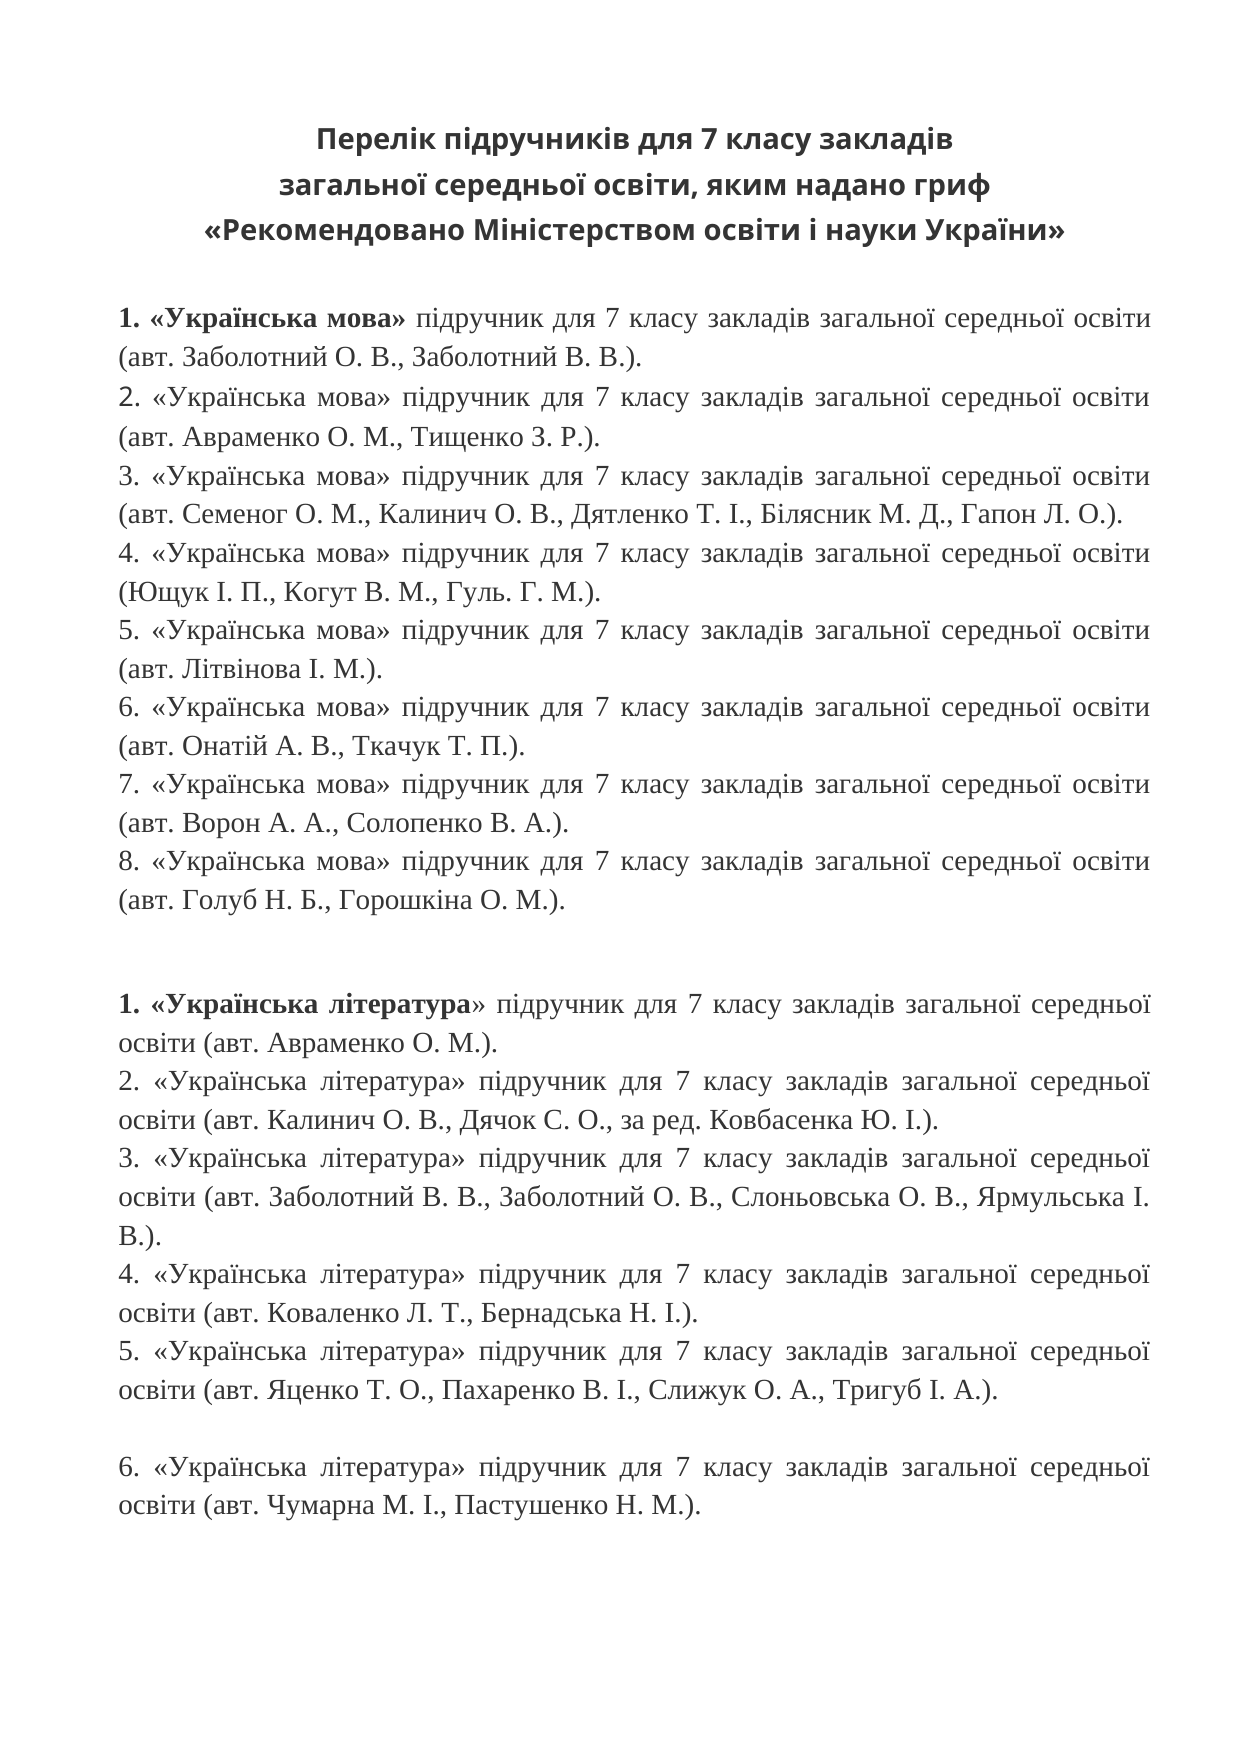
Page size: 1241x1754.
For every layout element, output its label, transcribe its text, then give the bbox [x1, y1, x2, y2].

text 6. «Українська мова» підручник для 7 класу закладів загальної середньої освіти (авт. Онатій А. В., Ткачук Т. П.). [118, 689, 1152, 761]
text 1. «Українська література» підручник для 7 класу закладів загальної середньої освіти (авт. Авраменко О. М.). [118, 986, 1152, 1058]
text 2. «Українська література» підручник для 7 класу закладів загальної середньої освіти (авт. Калинич О. В., Дячок С. О., за ред. Ковбасенка Ю. І.). [118, 1063, 1152, 1136]
text 4. «Українська мова» підручник для 7 класу закладів загальної середньої освіти (Ющук І. П., Когут В. М., Гуль. Г. М.). [118, 535, 1152, 607]
text 4. «Українська література» підручник для 7 класу закладів загальної середньої освіти (авт. Коваленко Л. Т., Бернадська Н. І.). [118, 1256, 1152, 1328]
text 5. «Українська мова» підручник для 7 класу закладів загальної середньої освіти (авт. Літвінова І. М.). [118, 612, 1152, 684]
text Перелік підручників для 7 класу закладів загальної середньої освіти, яким надано гриф «Рекомендовано Міністерством освіти і науки України» [118, 118, 1152, 249]
text 1. «Українська мова» підручник для 7 класу закладів загальної середньої освіти (авт. Заболотний О. В., Заболотний В. В.). [118, 301, 1152, 373]
text 8. «Українська мова» підручник для 7 класу закладів загальної середньої освіти (авт. Голуб Н. Б., Горошкіна О. М.). [118, 843, 1152, 916]
text 3. «Українська література» підручник для 7 класу закладів загальної середньої освіти (авт. Заболотний В. В., Заболотний О. В., Слоньовська О. В., Ярмульська І. В.). [118, 1141, 1152, 1251]
text 2. «Українська мова» підручник для 7 класу закладів загальної середньої освіти (авт. Авраменко О. М., Тищенко З. Р.). [118, 378, 1152, 453]
text 5. «Українська література» підручник для 7 класу закладів загальної середньої освіти (авт. Яценко Т. О., Пахаренко В. І., Слижук О. А., Тригуб І. А.). [118, 1333, 1152, 1405]
text 6. «Українська література» підручник для 7 класу закладів загальної середньої освіти (авт. Чумарна М. І., Пастушенко Н. М.). [118, 1449, 1152, 1521]
text 7. «Українська мова» підручник для 7 класу закладів загальної середньої освіти (авт. Ворон А. А., Солопенко В. А.). [118, 766, 1152, 838]
text 3. «Українська мова» підручник для 7 класу закладів загальної середньої освіти (авт. Семеног О. М., Калинич О. В., Дятленко Т. І., Білясник М. Д., Гапон Л. О.). [118, 458, 1152, 530]
